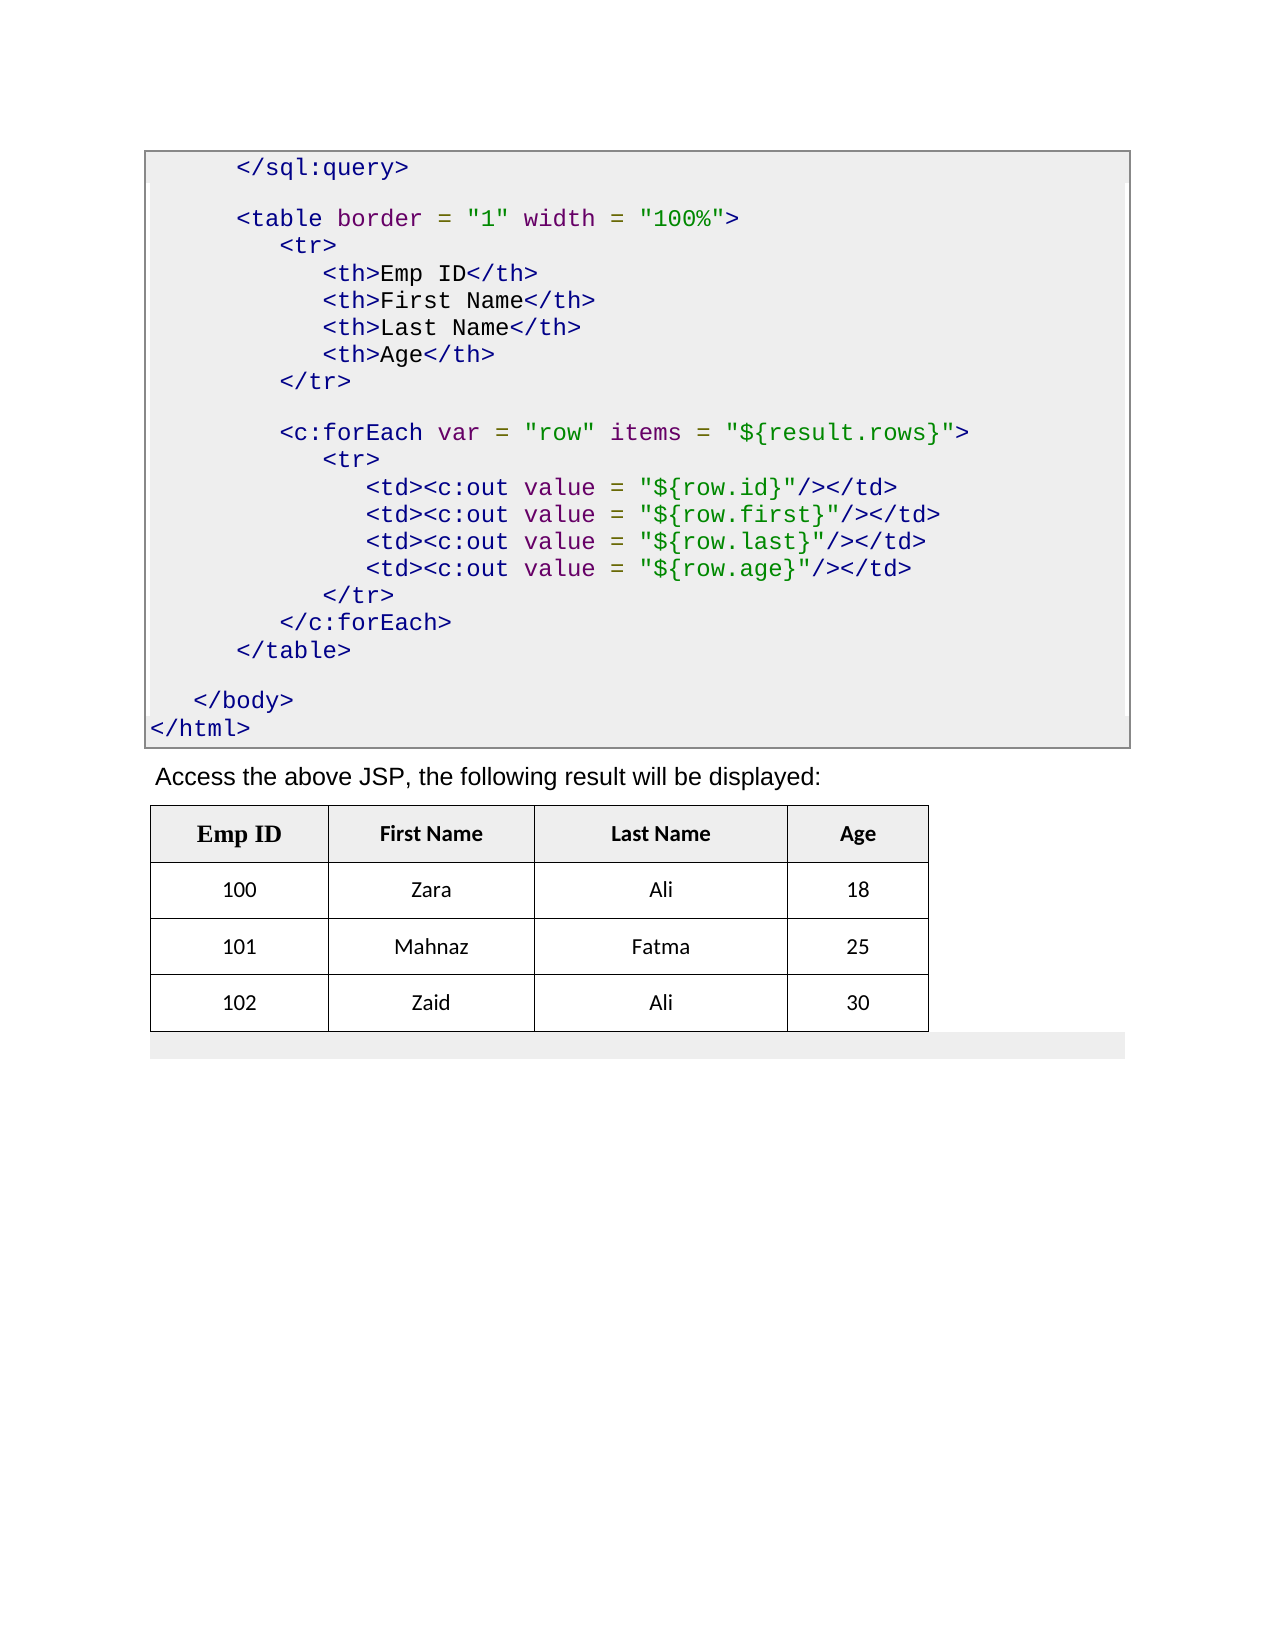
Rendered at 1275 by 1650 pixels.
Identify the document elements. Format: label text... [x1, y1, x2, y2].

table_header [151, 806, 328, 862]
text </tr> [150, 370, 1125, 397]
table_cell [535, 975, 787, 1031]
text </body> [150, 689, 1125, 710]
text <td><c:out value = "${row.last}"/></td> [150, 529, 1125, 556]
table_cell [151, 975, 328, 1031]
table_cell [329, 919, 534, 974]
text <td><c:out value = "${row.id}"/></td> [150, 475, 1125, 502]
text Access the above JSP, the following result will be displayed: [155, 761, 1120, 790]
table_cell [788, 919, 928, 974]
text </html> [146, 710, 1129, 747]
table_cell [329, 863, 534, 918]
text </sql:query> [146, 152, 1129, 183]
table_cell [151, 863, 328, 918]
text </table> [150, 638, 1125, 665]
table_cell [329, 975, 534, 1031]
text <th>Age</th> [150, 342, 1125, 370]
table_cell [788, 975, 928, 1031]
text <tr> [150, 448, 1125, 475]
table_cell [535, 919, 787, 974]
text <td><c:out value = "${row.first}"/></td> [150, 502, 1125, 529]
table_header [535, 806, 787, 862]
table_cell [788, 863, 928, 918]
text <td><c:out value = "${row.age}"/></td> [150, 556, 1125, 584]
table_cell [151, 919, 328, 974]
text <c:forEach var = "row" items = "${result.rows}"> [150, 421, 1125, 448]
text </c:forEach> [150, 611, 1125, 638]
text <tr> [150, 234, 1125, 261]
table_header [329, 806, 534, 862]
text </tr> [150, 584, 1125, 611]
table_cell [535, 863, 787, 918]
text <th>First Name</th> [150, 288, 1125, 315]
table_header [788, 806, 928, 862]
text <table border = "1" width = "100%"> [150, 207, 1125, 234]
text <th>Last Name</th> [150, 315, 1125, 342]
text <th>Emp ID</th> [150, 261, 1125, 288]
